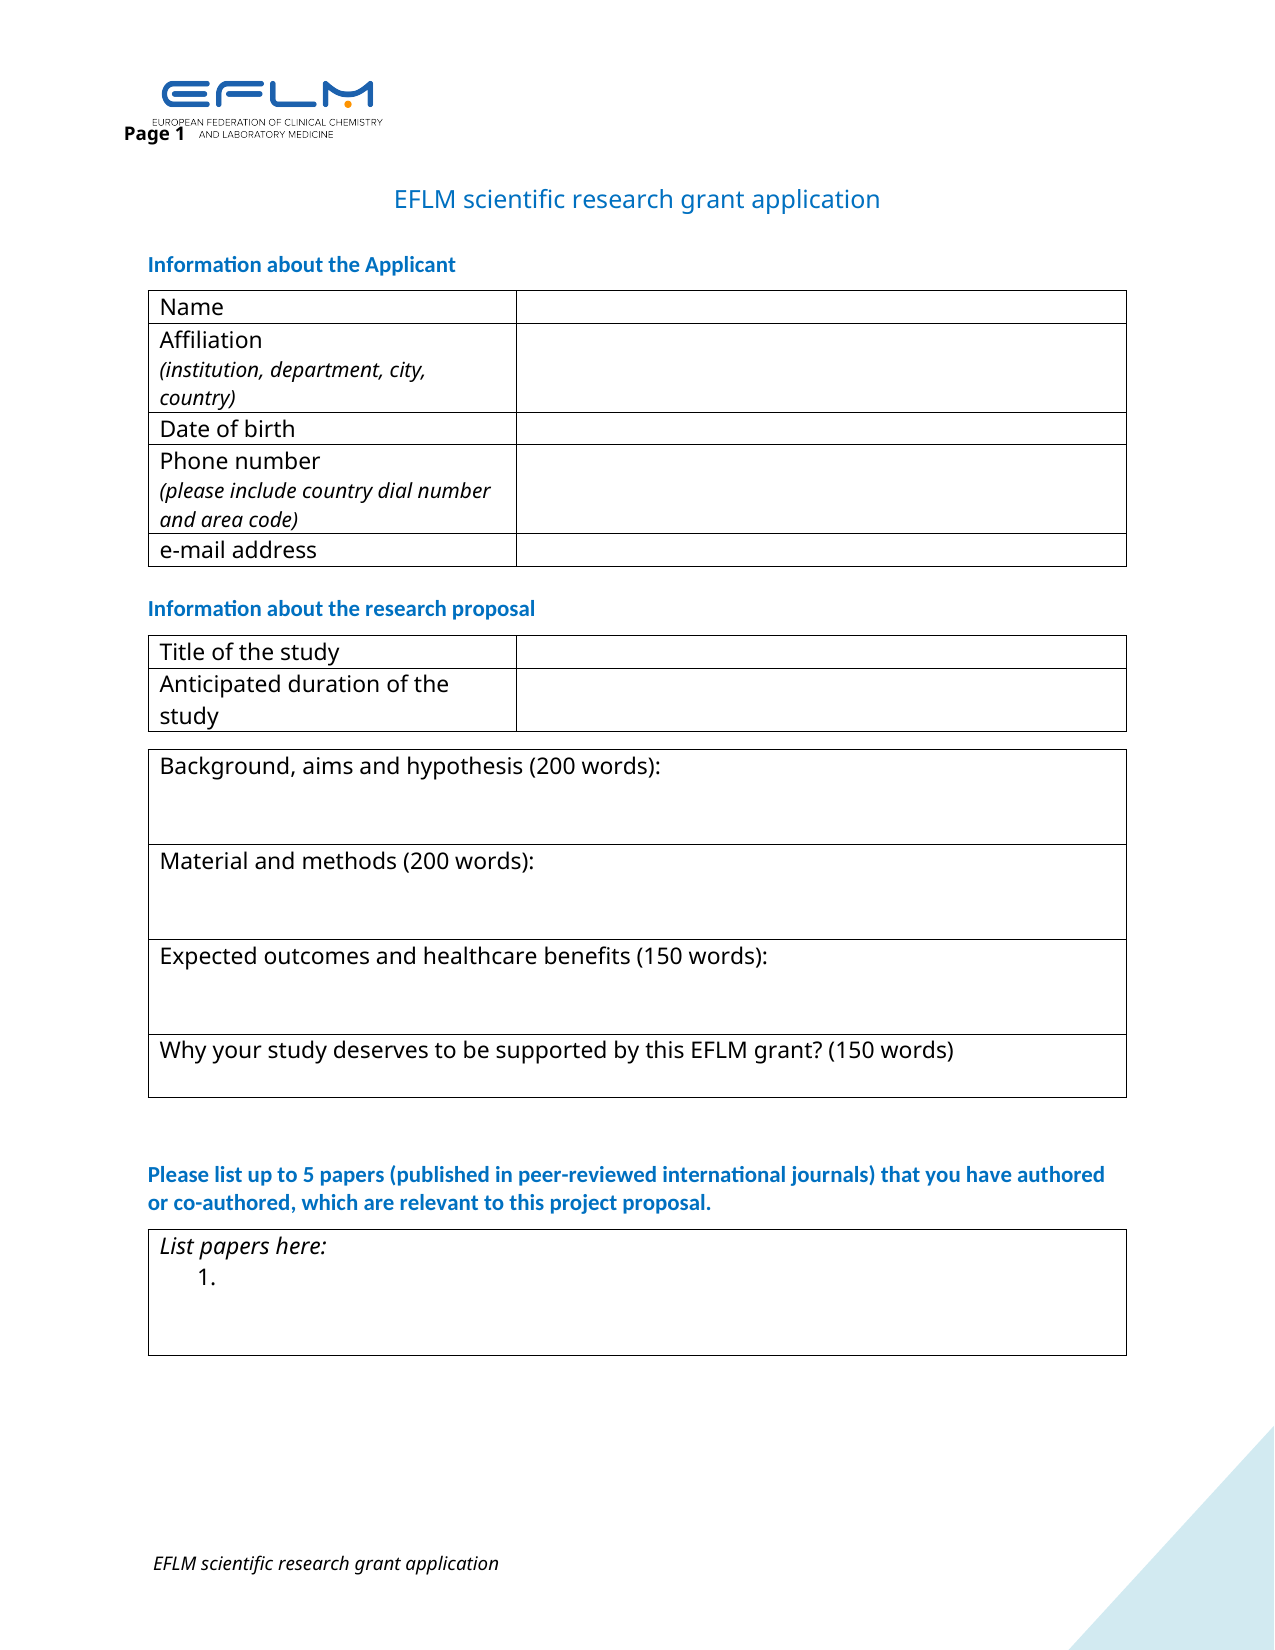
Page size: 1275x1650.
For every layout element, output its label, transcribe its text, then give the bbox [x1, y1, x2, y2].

text Information about the research proposal [148, 594, 1127, 623]
table_header [517, 291, 1126, 323]
table_cell Phone number (please include country dial number and area code) [149, 445, 516, 533]
table_cell Expected outcomes and healthcare benefits (150 words): [149, 940, 1126, 1033]
table_header Title of the study [149, 636, 516, 667]
text Information about the Applicant [148, 250, 1127, 278]
table_header Name [149, 291, 516, 323]
table_cell Material and methods (200 words): [149, 845, 1126, 939]
text Please list up to 5 papers (published in peer-reviewed international journals) that you have authored or co-authored, which are relevant to this project proposal. [148, 1161, 1127, 1217]
table_header List papers here: [149, 1230, 1126, 1355]
table_header [517, 636, 1126, 667]
table_cell Why your study deserves to be supported by this EFLM grant? (150 words) [149, 1035, 1126, 1097]
table_cell [517, 324, 1126, 412]
table_cell [517, 669, 1126, 731]
table_cell Affiliation (institution, department, city, country) [149, 324, 516, 412]
table_cell [517, 534, 1126, 566]
table_cell Anticipated duration of the study [149, 669, 516, 731]
picture [147, 73, 392, 145]
table_cell e-mail address [149, 534, 516, 566]
table_cell [517, 445, 1126, 533]
table_cell Date of birth [149, 413, 516, 444]
table_header Background, aims and hypothesis (200 words): [149, 750, 1126, 844]
text EFLM scientific research grant application [148, 182, 1127, 216]
table_cell [517, 413, 1126, 444]
